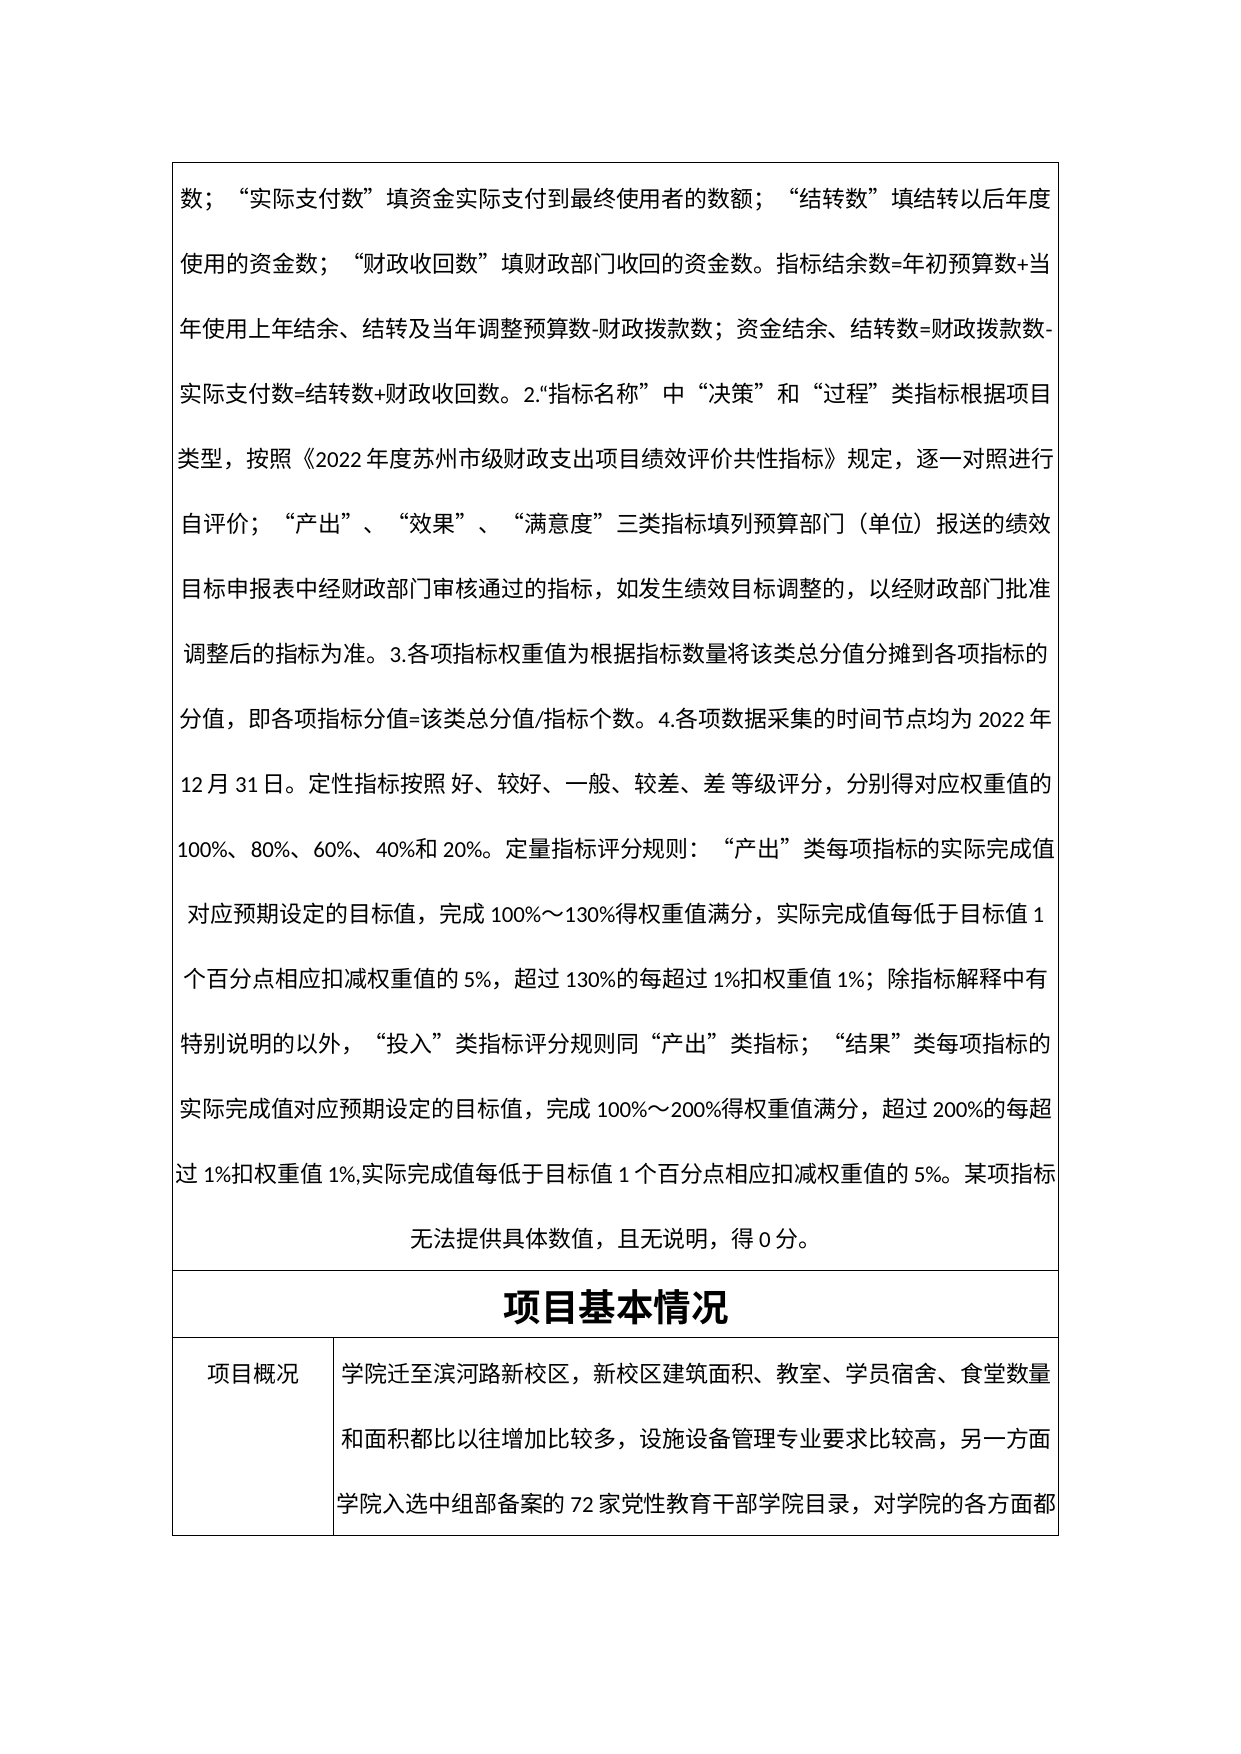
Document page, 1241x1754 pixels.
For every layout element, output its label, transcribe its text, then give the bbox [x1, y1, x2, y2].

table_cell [334, 1338, 1058, 1535]
table_cell 项目概况 [173, 1338, 333, 1535]
table_cell 项目基本情况 [173, 1271, 1058, 1337]
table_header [173, 163, 1058, 1269]
